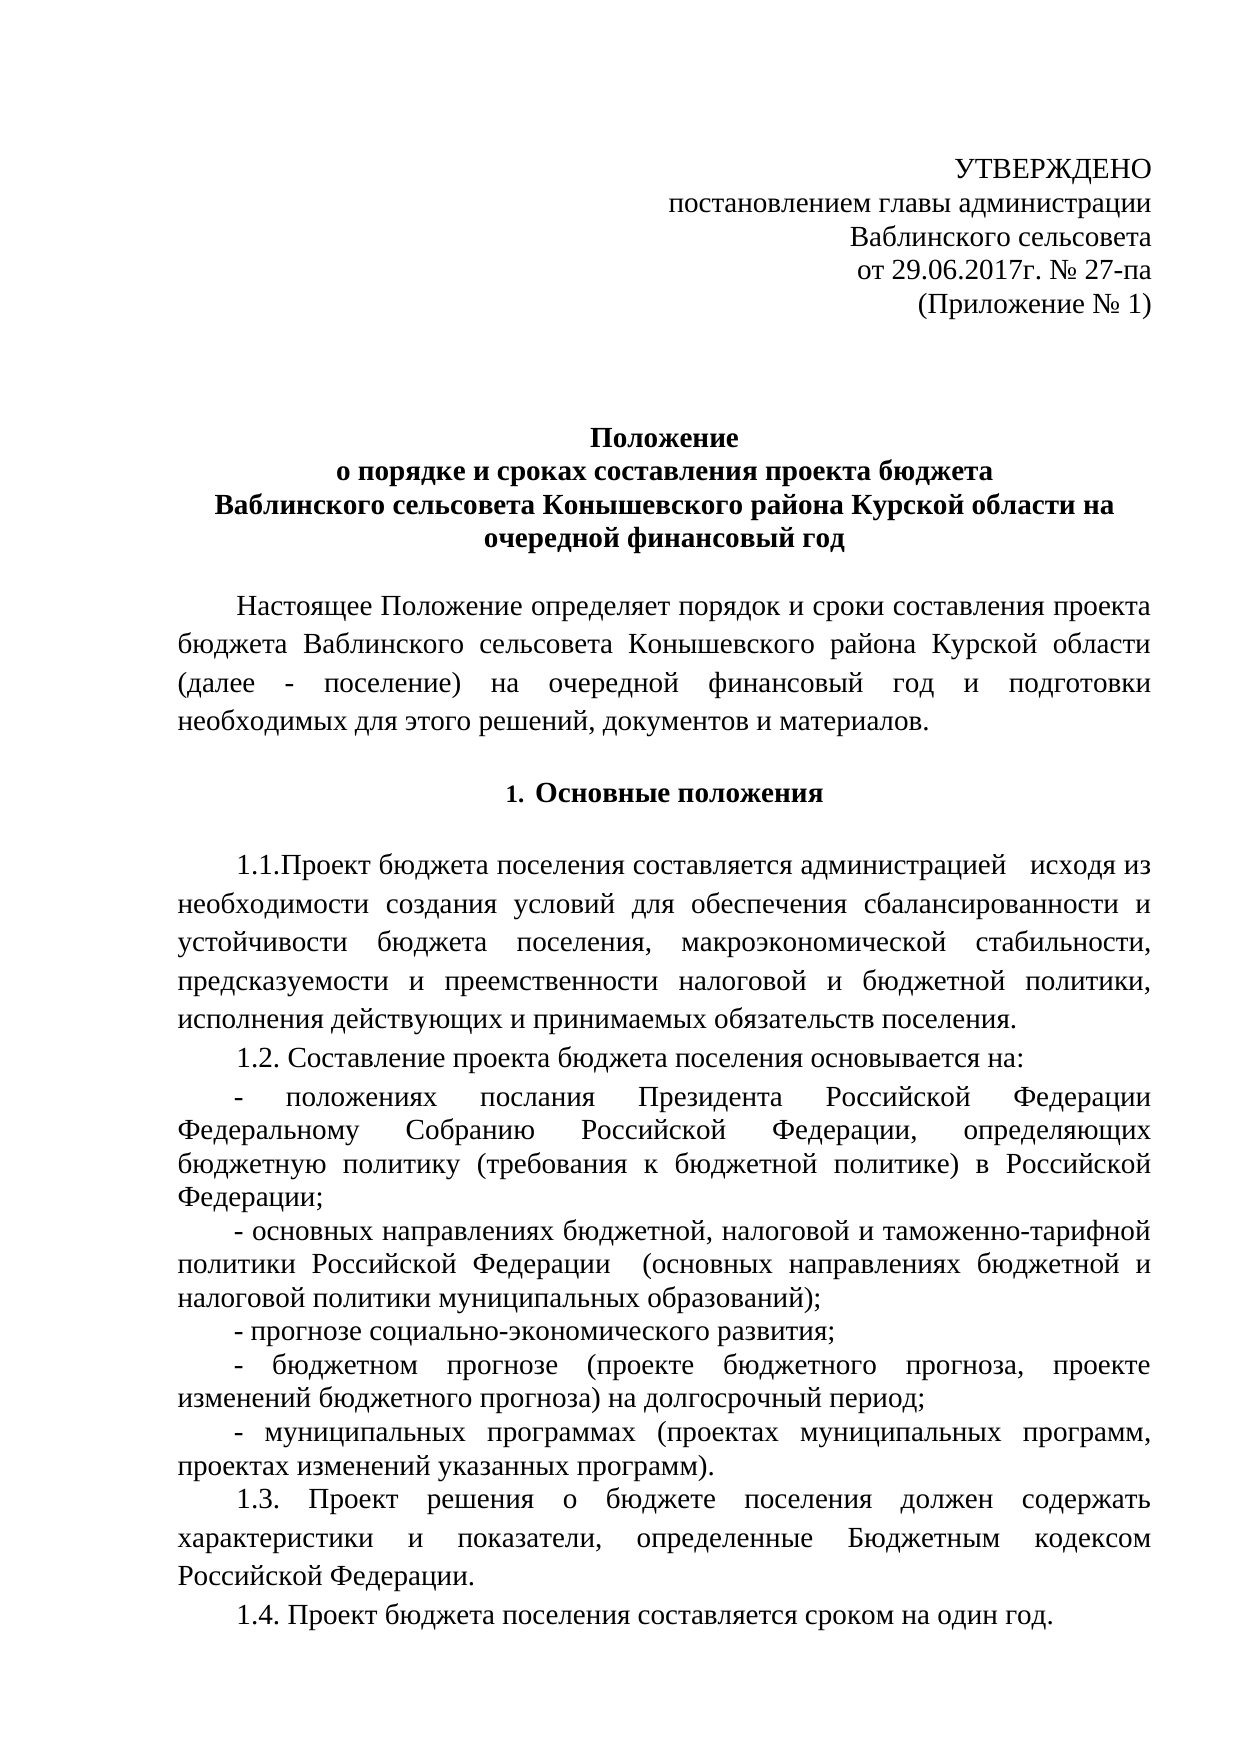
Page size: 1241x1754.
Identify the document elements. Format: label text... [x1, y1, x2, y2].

text 1.3. Проект решения о бюджете поселения должен содержать характеристики и показатели, определенные Бюджетным кодексом Российской Федерации. [177, 1481, 1152, 1592]
text - основных направлениях бюджетной, налоговой и таможенно-тарифной политики Российской Федерации (основных направлениях бюджетной и налоговой политики муниципальных образований); [177, 1213, 1152, 1313]
text 1.4. Проект бюджета поселения составляется сроком на один год. [177, 1597, 1152, 1630]
text Ваблинского сельсовета [177, 219, 1152, 252]
text УТВЕРЖДЕНО [177, 152, 1152, 185]
text постановлением главы администрации [177, 185, 1152, 219]
text Настоящее Положение определяет порядок и сроки составления проекта бюджета Ваблинского сельсовета Конышевского района Курской области (далее - поселение) на очередной финансовый год и подготовки необходимых для этого решений, документов и материалов. [177, 588, 1152, 737]
text - положениях послания Президента Российской Федерации Федеральному Собранию Российской Федерации, определяющих бюджетную политику (требования к бюджетной политике) в Российской Федерации; [177, 1079, 1152, 1213]
text Ваблинского сельсовета Конышевского района Курской области на очередной финансовый год [177, 487, 1152, 554]
text Положение [177, 420, 1152, 453]
list Основные положения [177, 775, 1152, 809]
list Проект бюджета поселения составляется администрацией исходя из необходимости создания условий для обеспечения сбалансированности и устойчивости бюджета поселения, макроэкономической стабильности, предсказуемости и преемственности налоговой и бюджетной политики, исполнения действующих и принимаемых обязательств поселения. [177, 847, 1152, 1035]
text - прогнозе социально-экономического развития; [177, 1313, 1152, 1347]
text - муниципальных программах (проектах муниципальных программ, проектах изменений указанных программ). [177, 1414, 1152, 1481]
text 1.2. Составление проекта бюджета поселения основывается на: [177, 1040, 1152, 1074]
text - бюджетном прогнозе (проекте бюджетного прогноза, проекте изменений бюджетного прогноза) на долгосрочный период; [177, 1347, 1152, 1414]
text от 29.06.2017г. № 27-па [177, 252, 1152, 286]
text (Приложение № 1) [177, 286, 1152, 319]
text о порядке и сроках составления проекта бюджета [177, 453, 1152, 487]
